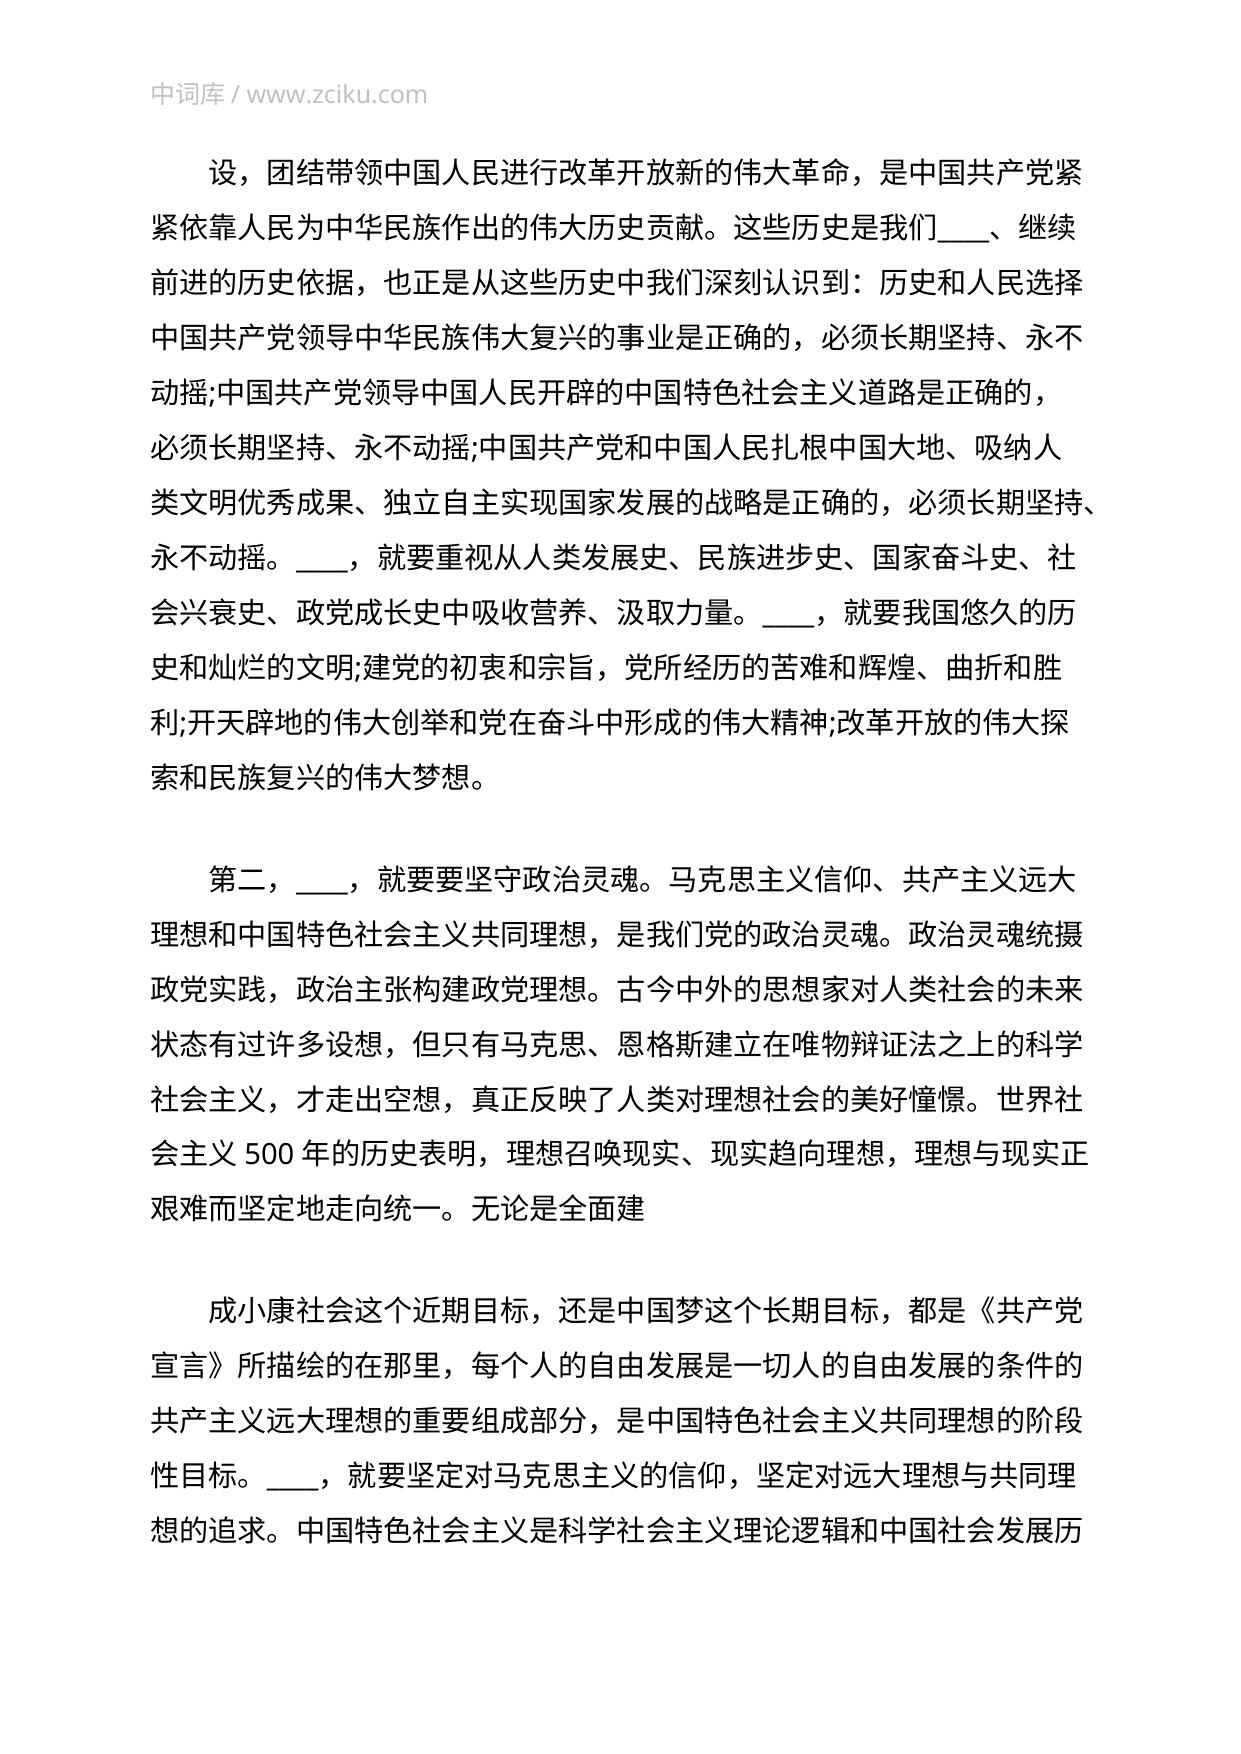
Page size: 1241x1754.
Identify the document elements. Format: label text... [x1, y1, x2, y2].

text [150, 1288, 1090, 1550]
text 第二，____，就要要坚守政治灵魂。马克思主义信仰、共产主义远大理想和中国特色社会主义共同理想，是我们党的政治灵魂。政治灵魂统摄政党实践，政治主张构建政党理想。古今中外的思想家对人类社会的未来状态有过许多设想，但只有马克思、恩格斯建立在唯物辩证法之上的科学社会主义，才走出空想，真正反映了人类对理想社会的美好憧憬。世界社会主义 500 年的历史表明，理想召唤现实、现实趋向理想，理想与现实正艰难而坚定地走向统一。无论是全面建 [150, 856, 1090, 1228]
text 设，团结带领中国人民进行改革开放新的伟大革命，是中国共产党紧紧依靠人民为中华民族作出的伟大历史贡献。这些历史是我们____、继续前进的历史依据，也正是从这些历史中我们深刻认识到：历史和人民选择中国共产党领导中华民族伟大复兴的事业是正确的，必须长期坚持、永不动摇;中国共产党领导中国人民开辟的中国特色社会主义道路是正确的，必须长期坚持、永不动摇;中国共产党和中国人民扎根中国大地、吸纳人类文明优秀成果、独立自主实现国家发展的战略是正确的，必须长期坚持、永不动摇。____，就要重视从人类发展史、民族进步史、国家奋斗史、社会兴衰史、政党成长史中吸收营养、汲取力量。____，就要我国悠久的历史和灿烂的文明;建党的初衷和宗旨，党所经历的苦难和辉煌、曲折和胜利;开天辟地的伟大创举和党在奋斗中形成的伟大精神;改革开放的伟大探索和民族复兴的伟大梦想。 [150, 150, 1090, 797]
